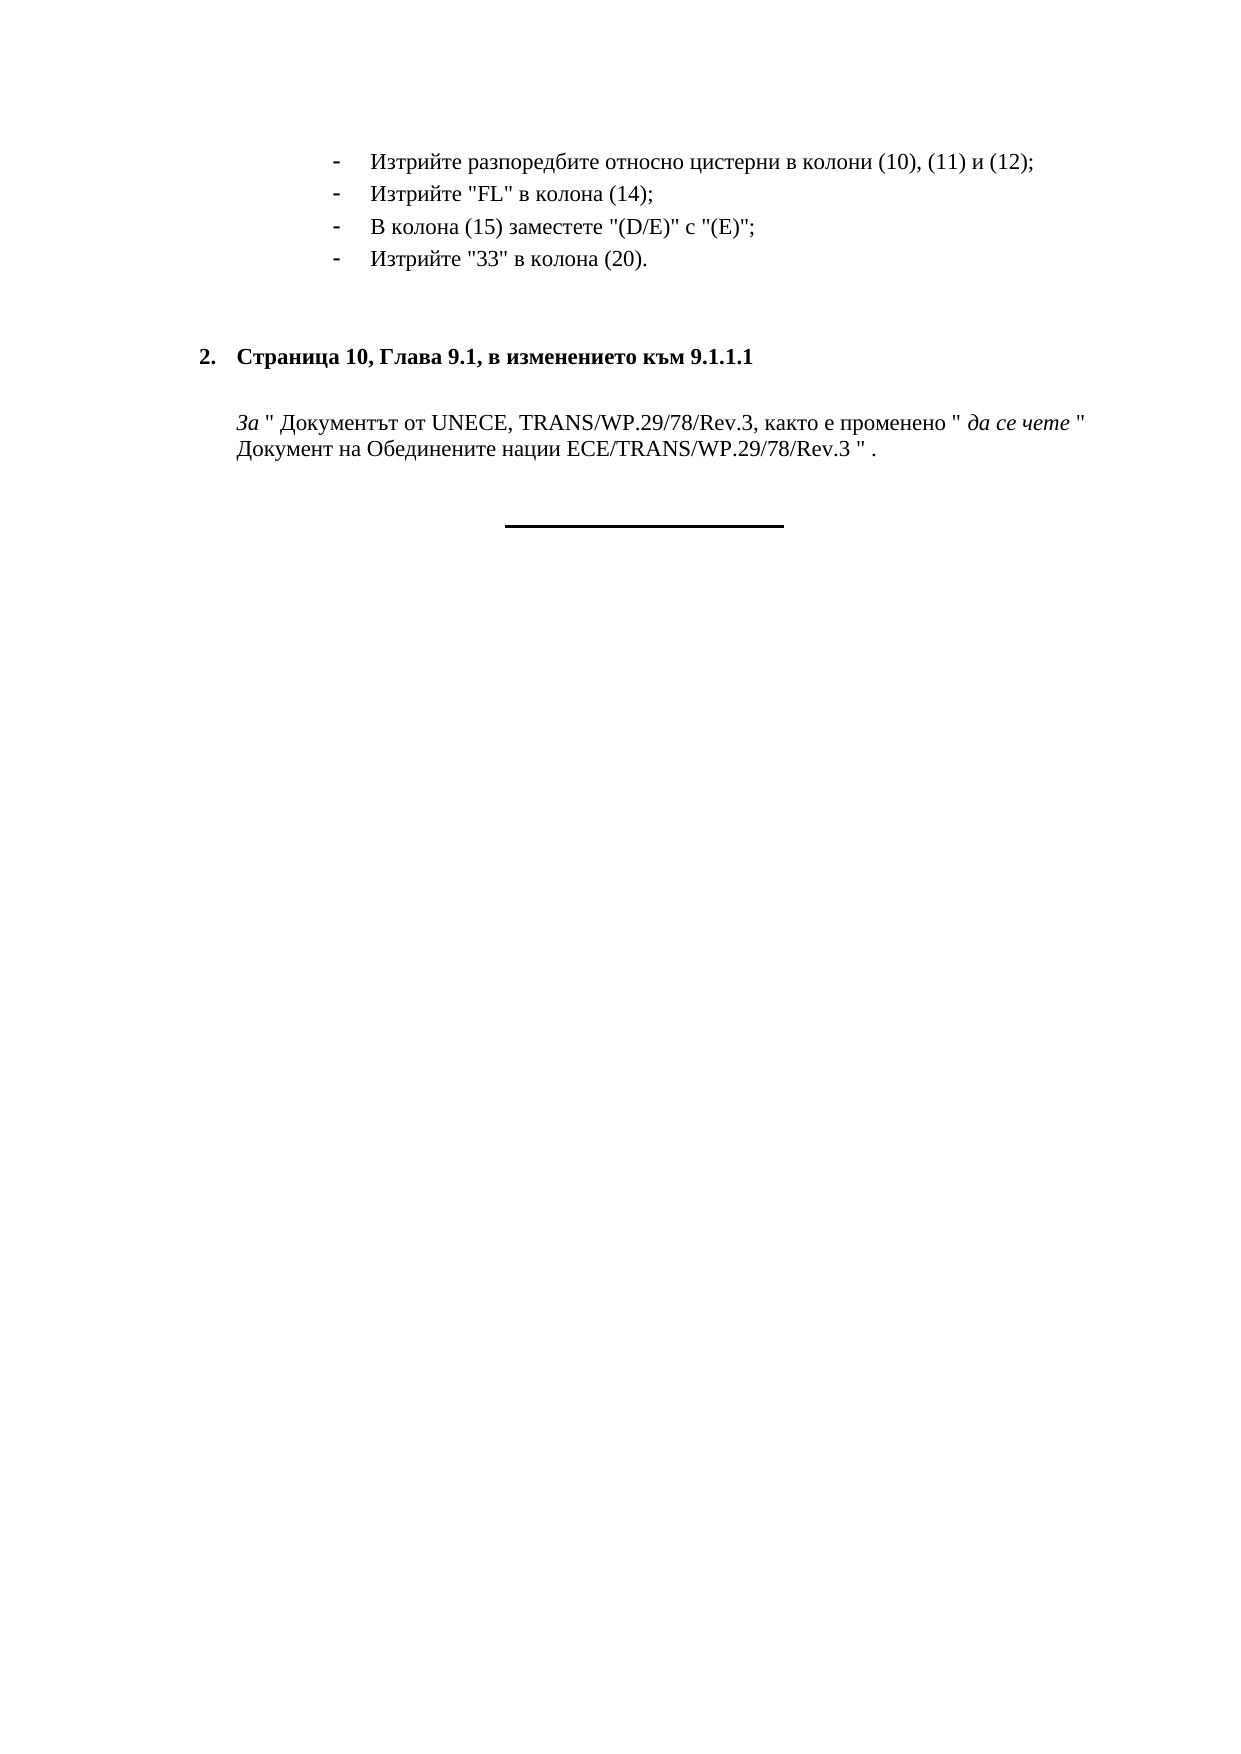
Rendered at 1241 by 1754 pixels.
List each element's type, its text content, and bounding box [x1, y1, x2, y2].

list В колона (15) заместете "(D/E)" с "(E)"; [333, 213, 1092, 239]
list Страница 10, Глава 9.1, в изменението към 9.1.1.1 [199, 343, 1092, 370]
list Изтрийте "FL" в колона (14); [333, 180, 1092, 207]
list Изтрийте "33" в колона (20). [333, 246, 1092, 272]
text За " Документът от UNECE, TRANS/WP.29/78/Rev.3, както е променено " да се чете " Документ на Обединените нации ECE/TRANS/WP.29/78/Rev.3 " . [236, 408, 1092, 461]
list Изтрийте разпоредбите относно цистерни в колони (10), (11) и (12); [333, 148, 1092, 174]
